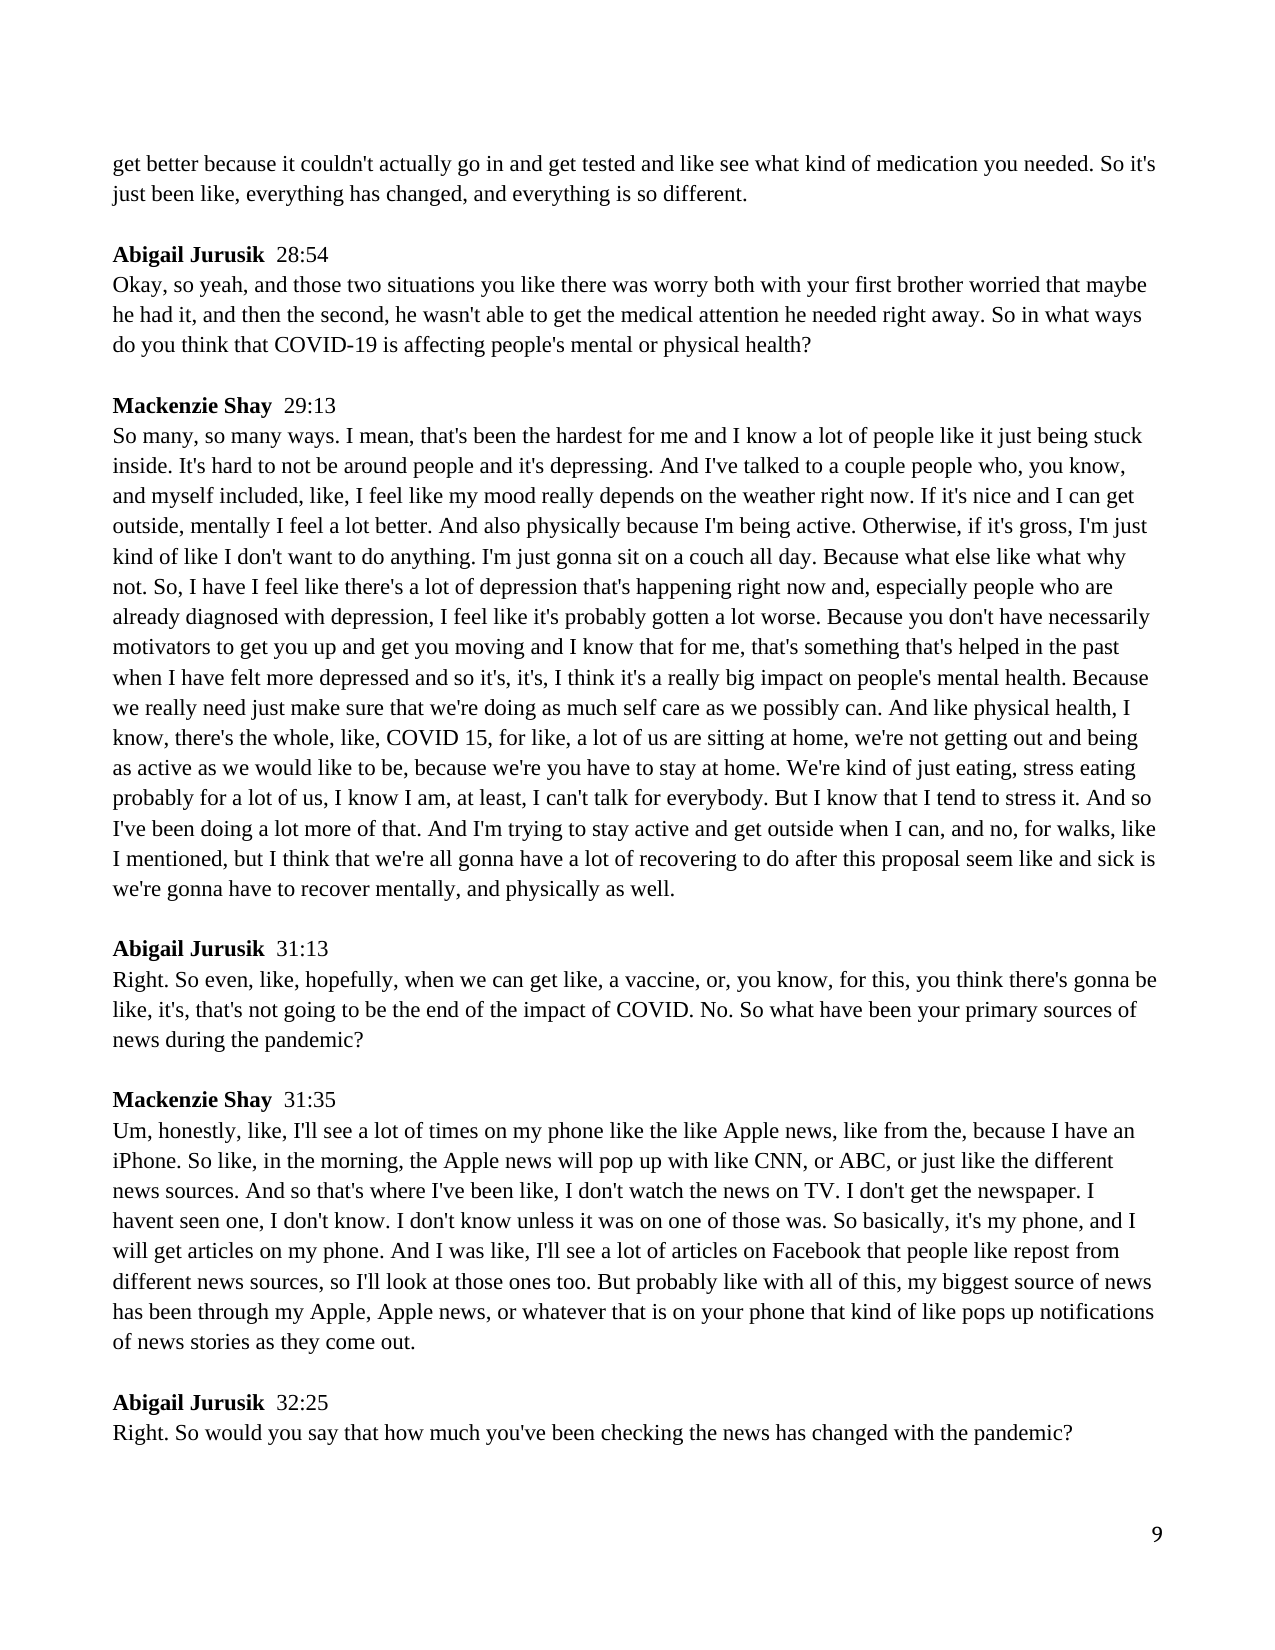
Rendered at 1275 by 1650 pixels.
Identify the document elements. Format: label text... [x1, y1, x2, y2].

text Abigail Jurusik 31:13 [112, 935, 1162, 962]
text Abigail Jurusik 28:54 [112, 241, 1162, 267]
text Mackenzie Shay 29:13 [112, 392, 1162, 418]
text Abigail Jurusik 32:25 [112, 1388, 1162, 1415]
text So many, so many ways. I mean, that's been the hardest for me and I know a lot of people like it just being stuck inside. It's hard to not be around people and it's depressing. And I've talked to a couple people who, you know, and myself included, like, I feel like my mood really depends on the weather right now. If it's nice and I can get outside, mentally I feel a lot better. And also physically because I'm being active. Otherwise, if it's gross, I'm just kind of like I don't want to do anything. I'm just gonna sit on a couch all day. Because what else like what why not. So, I have I feel like there's a lot of depression that's happening right now and, especially people who are already diagnosed with depression, I feel like it's probably gotten a lot worse. Because you don't have necessarily motivators to get you up and get you moving and I know that for me, that's something that's helped in the past when I have felt more depressed and so it's, it's, I think it's a really big impact on people's mental health. Because we really need just make sure that we're doing as much self care as we possibly can. And like physical health, I know, there's the whole, like, COVID 15, for like, a lot of us are sitting at home, we're not getting out and being as active as we would like to be, because we're you have to stay at home. We're kind of just eating, stress eating probably for a lot of us, I know I am, at least, I can't talk for everybody. But I know that I tend to stress it. And so I've been doing a lot more of that. And I'm trying to stay active and get outside when I can, and no, for walks, like I mentioned, but I think that we're all gonna have a lot of recovering to do after this proposal seem like and sick is we're gonna have to recover mentally, and physically as well. [112, 422, 1162, 901]
text Right. So would you say that how much you've been checking the news has changed with the pandemic? [112, 1419, 1162, 1445]
text Right. So even, like, hopefully, when we can get like, a vaccine, or, you know, for this, you think there's gonna be like, it's, that's not going to be the end of the impact of COVID. No. So what have been your primary sources of news during the pandemic? [112, 966, 1162, 1052]
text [112, 150, 1162, 207]
text Mackenzie Shay 31:35 [112, 1086, 1162, 1113]
text Okay, so yeah, and those two situations you like there was worry both with your first brother worried that maybe he had it, and then the second, he wasn't able to get the medical attention he needed right away. So in what ways do you think that COVID-19 is affecting people's mental or physical health? [112, 271, 1162, 358]
text Um, honestly, like, I'll see a lot of times on my phone like the like Apple news, like from the, because I have an iPhone. So like, in the morning, the Apple news will pop up with like CNN, or ABC, or just like the different news sources. And so that's where I've been like, I don't watch the news on TV. I don't get the newspaper. I havent seen one, I don't know. I don't know unless it was on one of those was. So basically, it's my phone, and I will get articles on my phone. And I was like, I'll see a lot of articles on Facebook that people like repost from different news sources, so I'll look at those ones too. But probably like with all of this, my biggest source of news has been through my Apple, Apple news, or whatever that is on your phone that kind of like pops up notifications of news stories as they come out. [112, 1117, 1162, 1354]
